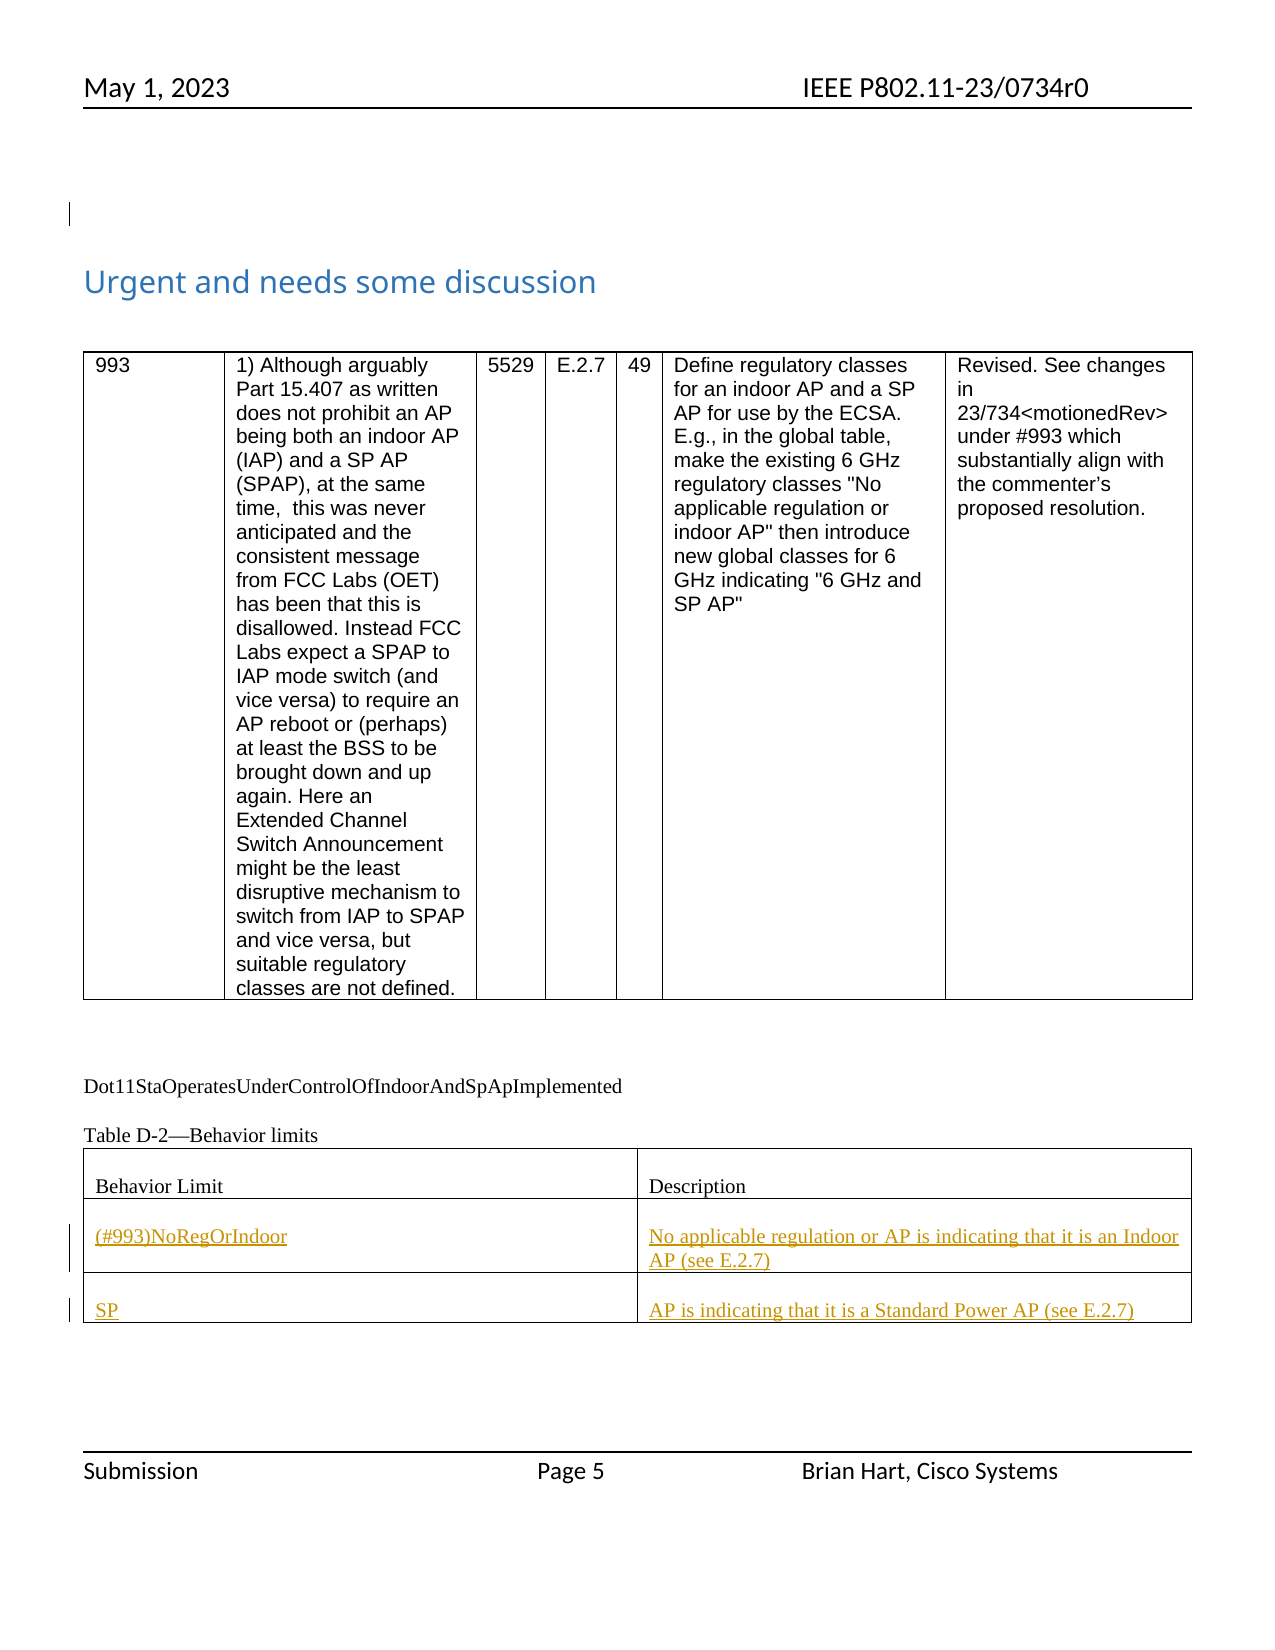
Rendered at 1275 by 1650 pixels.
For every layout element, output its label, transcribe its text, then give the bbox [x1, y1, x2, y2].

table_header E.2.7 [546, 353, 616, 999]
text Table D-2—Behavior limits [83, 1123, 1192, 1147]
table_cell [84, 1199, 637, 1272]
table_header Description [638, 1149, 1191, 1198]
table_cell [84, 1273, 637, 1322]
subtitle Urgent and needs some discussion [83, 260, 1192, 302]
table_cell [638, 1273, 1191, 1322]
text Dot11StaOperatesUnderControlOfIndoorAndSpApImplemented [83, 1074, 1192, 1098]
table_header 5529 [477, 353, 545, 999]
table_header 1) Although arguably Part 15.407 as written does not prohibit an AP being both an indoor AP (IAP) and a SP AP (SPAP), at the same time, this was never anticipated and the consistent message from FCC Labs (OET) has been that this is disallowed. Instead FCC Labs expect a SPAP to IAP mode switch (and vice versa) to require an AP reboot or (perhaps) at least the BSS to be brought down and up again. Here an Extended Channel Switch Announcement might be the least disruptive mechanism to switch from IAP to SPAP and vice versa, but suitable regulatory classes are not defined. [225, 353, 476, 999]
table_header 49 [617, 353, 662, 999]
table_header Define regulatory classes for an indoor AP and a SP AP for use by the ECSA. E.g., in the global table, make the existing 6 GHz regulatory classes "No applicable regulation or indoor AP" then introduce new global classes for 6 GHz indicating "6 GHz and SP AP" [663, 353, 945, 999]
table_header 993 [84, 353, 224, 999]
table_cell [638, 1199, 1191, 1272]
table_header Behavior Limit [84, 1149, 637, 1198]
table_header Revised. See changes in 23/734<motionedRev> under #993 which substantially align with the commenter’s proposed resolution. [946, 353, 1192, 999]
